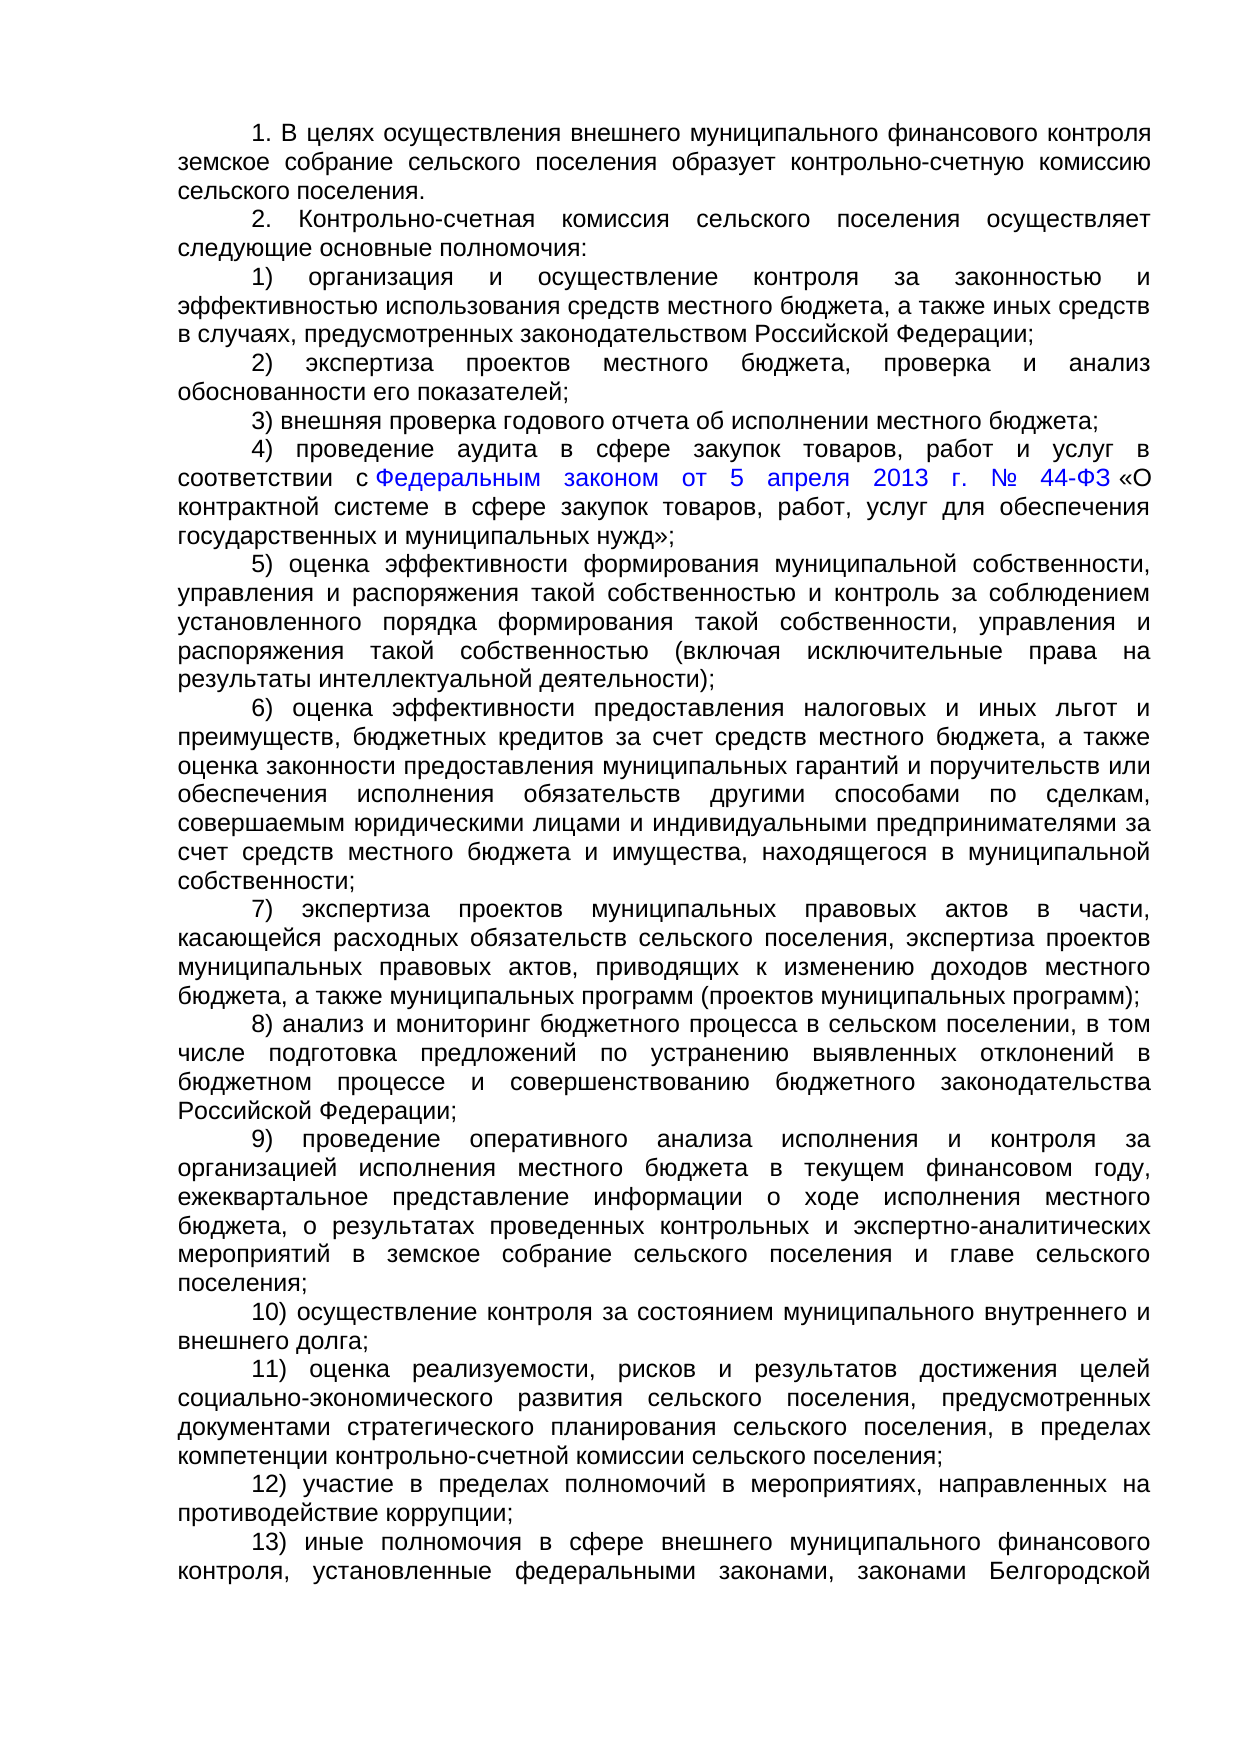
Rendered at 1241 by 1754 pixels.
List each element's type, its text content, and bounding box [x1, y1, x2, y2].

text 2. Контрольно-счетная комиссия сельского поселения осуществляет следующие основные полномочия: [177, 204, 1152, 262]
text 10) осуществление контроля за состоянием муниципального внутреннего и внешнего долга; [177, 1297, 1152, 1354]
text 9) проведение оперативного анализа исполнения и контроля за организацией исполнения местного бюджета в текущем финансовом году, ежеквартальное представление информации о ходе исполнения местного бюджета, о результатах проведенных контрольных и экспертно-аналитических мероприятий в земское собрание сельского поселения и главе сельского поселения; [177, 1124, 1152, 1297]
text 1) организация и осуществление контроля за законностью и эффективностью использования средств местного бюджета, а также иных средств в случаях, предусмотренных законодательством Российской Федерации; [177, 262, 1152, 348]
text 5) оценка эффективности формирования муниципальной собственности, управления и распоряжения такой собственностью и контроль за соблюдением установленного порядка формирования такой собственности, управления и распоряжения такой собственностью (включая исключительные права на результаты интеллектуальной деятельности); [177, 549, 1152, 693]
text 7) экспертиза проектов муниципальных правовых актов в части, касающейся расходных обязательств сельского поселения, экспертиза проектов муниципальных правовых актов, приводящих к изменению доходов местного бюджета, а также муниципальных программ (проектов муниципальных программ); [177, 894, 1152, 1009]
text 4) проведение аудита в сфере закупок товаров, работ и услуг в соответствии с Федеральным законом от 5 апреля 2013 г. № 44-ФЗ «О контрактной системе в сфере закупок товаров, работ, услуг для обеспечения государственных и муниципальных нужд»; [177, 434, 1152, 549]
text 3) внешняя проверка годового отчета об исполнении местного бюджета; [177, 406, 1152, 434]
text 1. В целях осуществления внешнего муниципального финансового контроля земское собрание сельского поселения образует контрольно-счетную комиссию сельского поселения. [177, 118, 1152, 204]
text 12) участие в пределах полномочий в мероприятиях, направленных на противодействие коррупции; [177, 1469, 1152, 1527]
text 8) анализ и мониторинг бюджетного процесса в сельском поселении, в том числе подготовка предложений по устранению выявленных отклонений в бюджетном процессе и совершенствованию бюджетного законодательства Российской Федерации; [177, 1009, 1152, 1124]
text 11) оценка реализуемости, рисков и результатов достижения целей социально-экономического развития сельского поселения, предусмотренных документами стратегического планирования сельского поселения, в пределах компетенции контрольно-счетной комиссии сельского поселения; [177, 1354, 1152, 1469]
text 2) экспертиза проектов местного бюджета, проверка и анализ обоснованности его показателей; [177, 348, 1152, 406]
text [177, 1527, 1152, 1584]
text 6) оценка эффективности предоставления налоговых и иных льгот и преимуществ, бюджетных кредитов за счет средств местного бюджета, а также оценка законности предоставления муниципальных гарантий и поручительств или обеспечения исполнения обязательств другими способами по сделкам, совершаемым юридическими лицами и индивидуальными предпринимателями за счет средств местного бюджета и имущества, находящегося в муниципальной собственности; [177, 693, 1152, 894]
